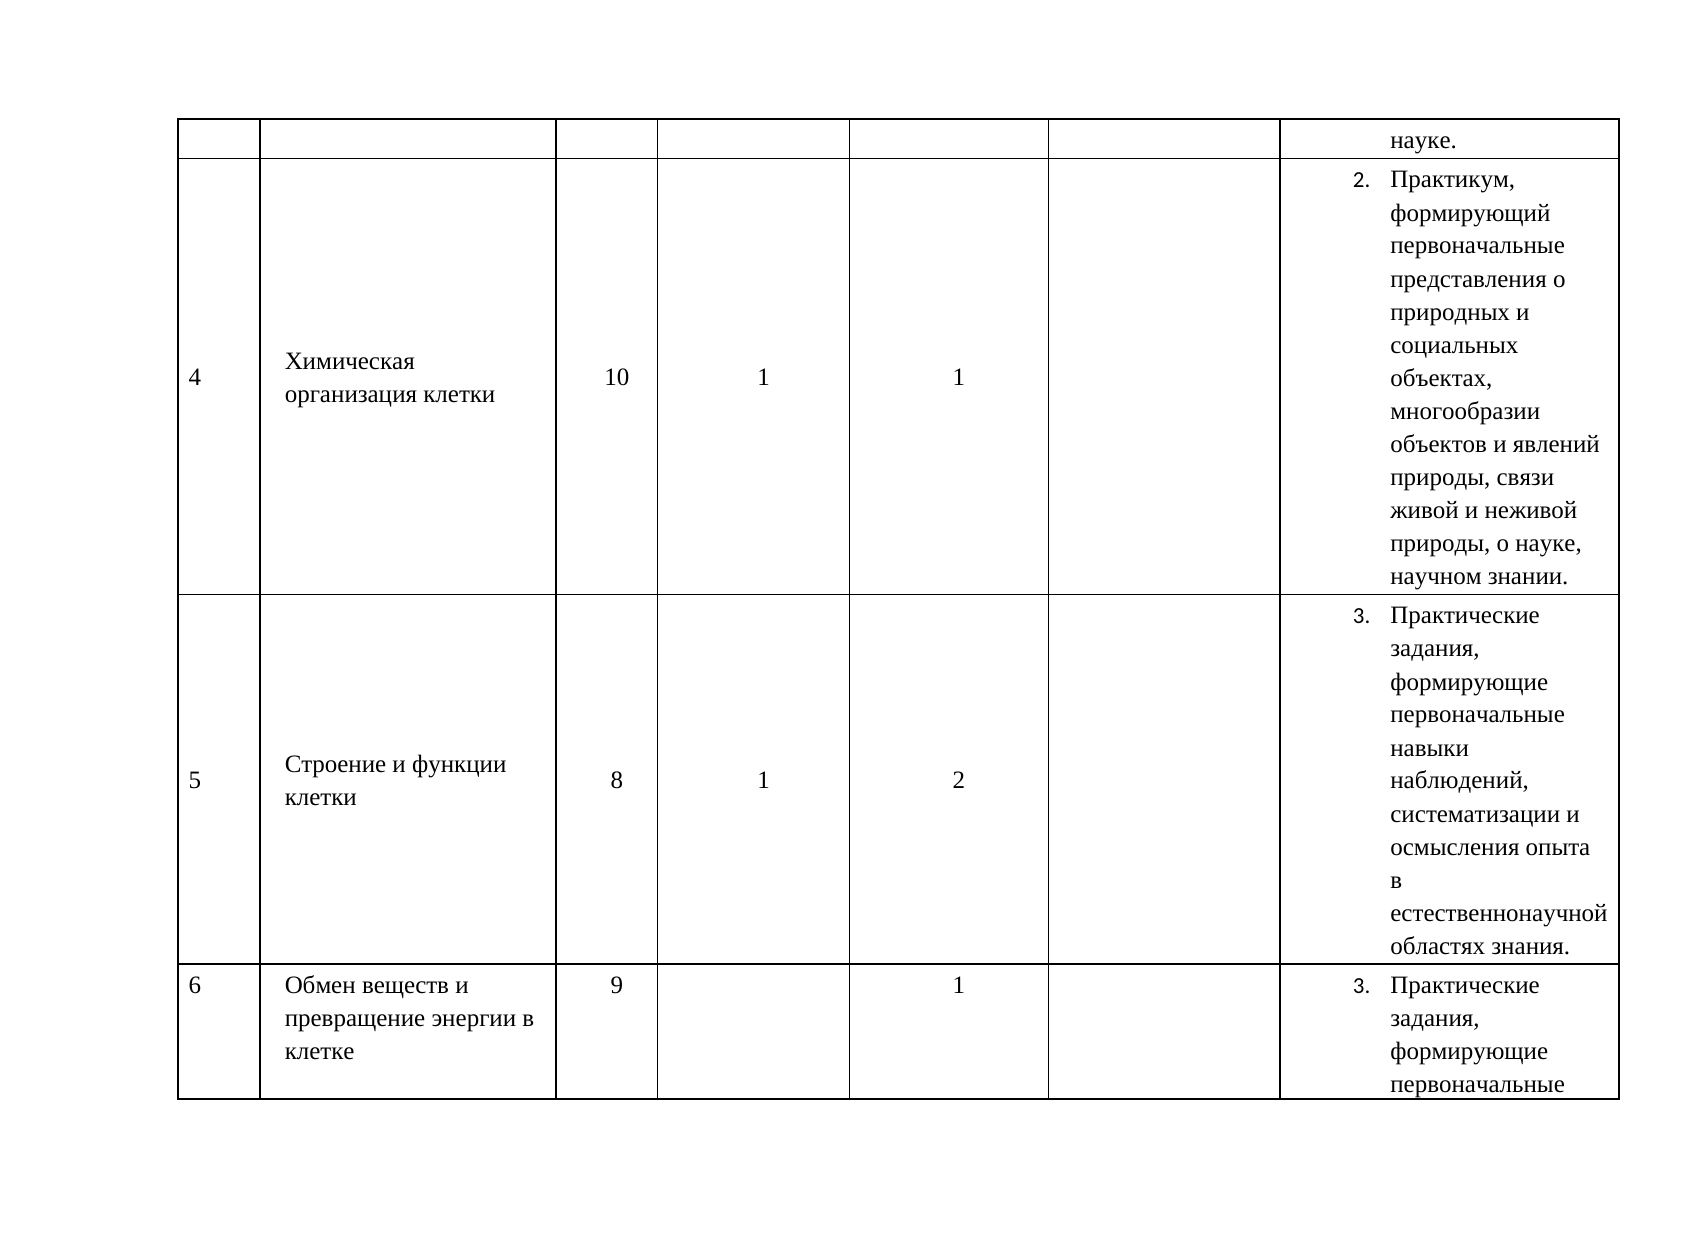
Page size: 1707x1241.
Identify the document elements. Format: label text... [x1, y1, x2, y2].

table_cell 1 [850, 159, 1048, 593]
table_cell [1049, 595, 1279, 963]
table_cell 6 [179, 965, 259, 1098]
table_cell Практикум, формирующий первоначальные представления о природных и социальных объектах, многообразии объектов и явлений природы, связи живой и неживой природы, о науке, научном знании. [1281, 159, 1618, 593]
table_cell [1049, 159, 1279, 593]
table_cell 1 [658, 595, 849, 963]
table_cell 8 [557, 595, 657, 963]
table_cell 9 [557, 965, 657, 1098]
table_cell 3 [179, 120, 259, 157]
table_cell [658, 965, 849, 1098]
table_cell Строение и функции клетки [261, 595, 555, 963]
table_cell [1281, 965, 1618, 1098]
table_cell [1281, 120, 1618, 157]
table_cell [1049, 120, 1279, 157]
table_cell Химическая организация клетки [261, 159, 555, 593]
table_cell 2 [557, 120, 657, 157]
table_cell 1 [658, 120, 849, 157]
table_cell 5 [179, 595, 259, 963]
table_cell 1 [658, 159, 849, 593]
table_cell 4 [179, 159, 259, 593]
table_cell 10 [557, 159, 657, 593]
table_cell 1 [850, 965, 1048, 1098]
table_cell [1049, 965, 1279, 1098]
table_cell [261, 965, 555, 1098]
table_cell Практические задания, формирующие первоначальные навыки наблюдений, систематизации и осмысления опыта в естественнонаучной областях знания. [1281, 595, 1618, 963]
table_cell 2 [850, 595, 1048, 963]
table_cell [261, 120, 555, 157]
table_cell [850, 120, 1048, 157]
